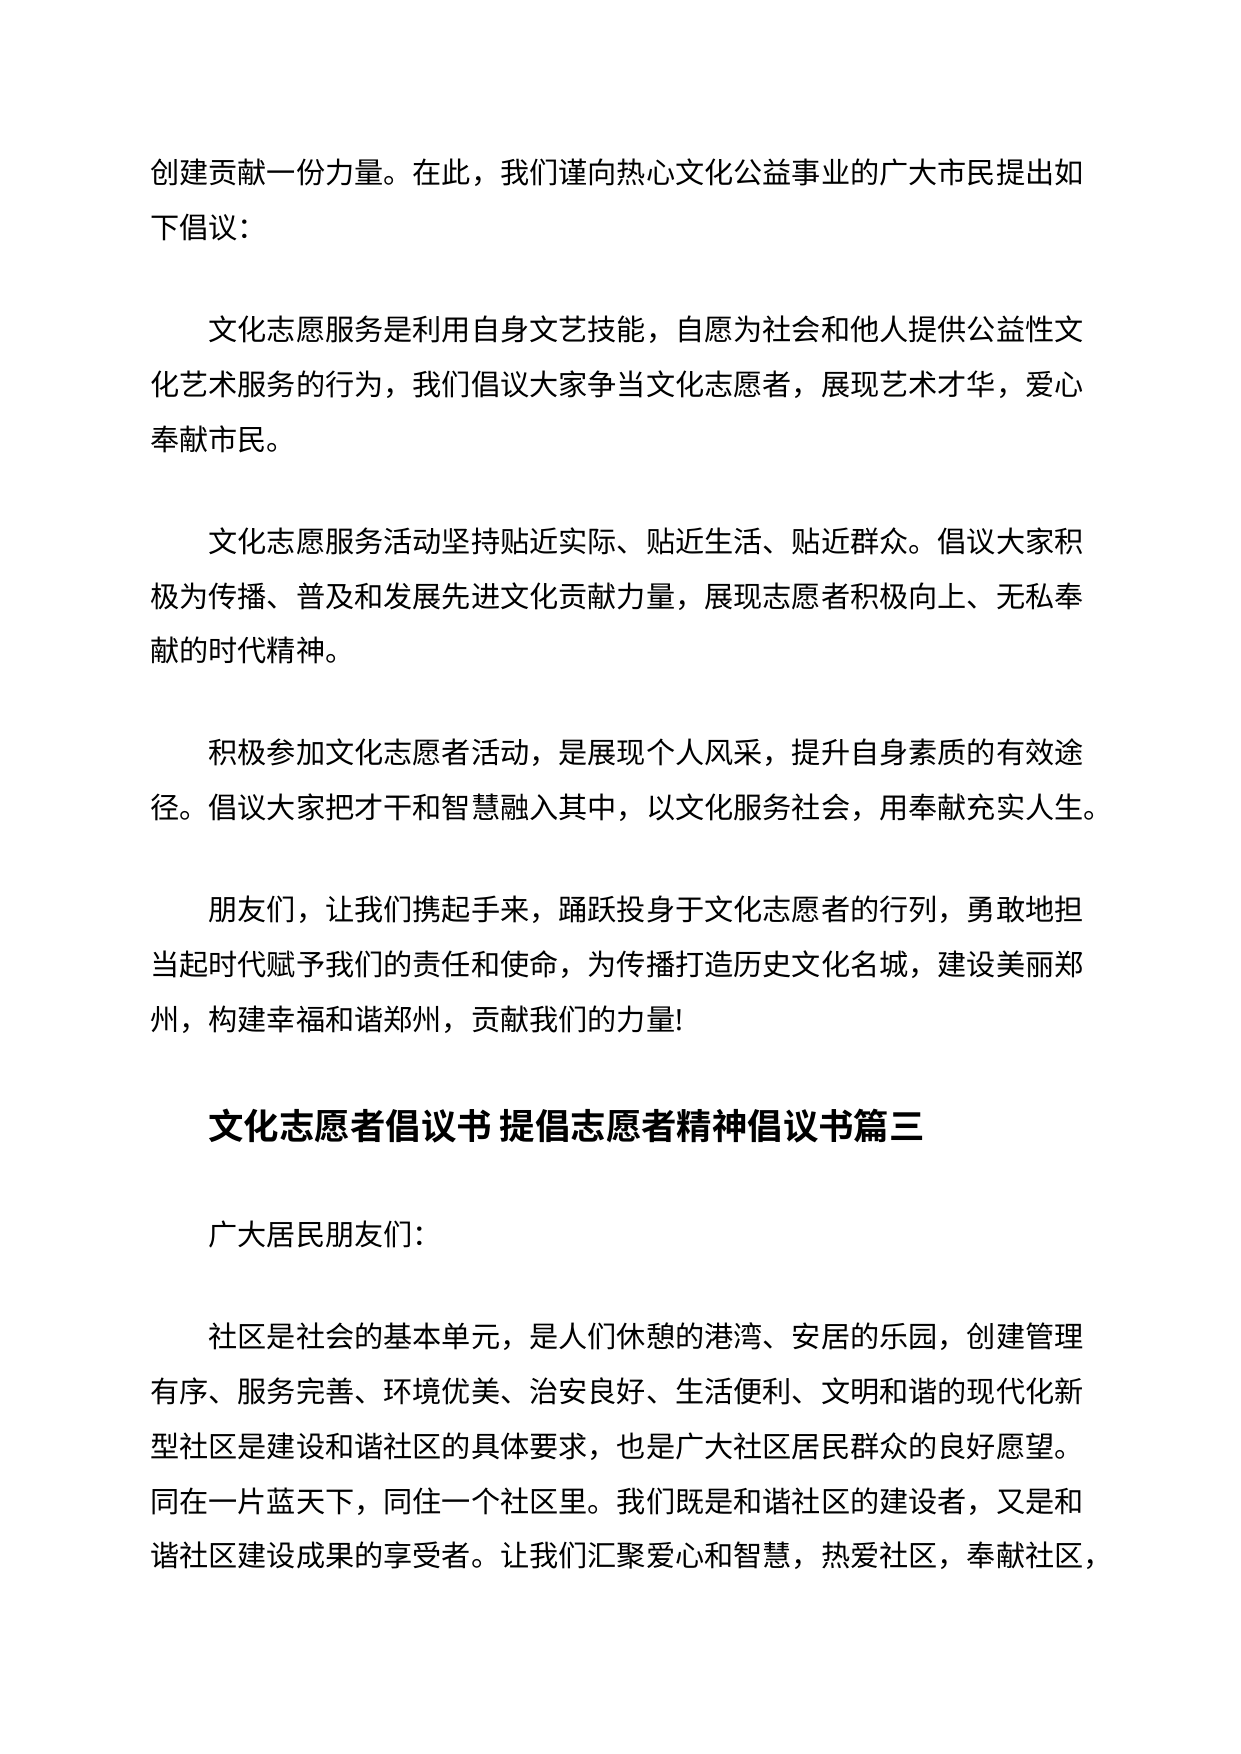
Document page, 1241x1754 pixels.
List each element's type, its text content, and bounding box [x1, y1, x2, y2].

text 朋友们，让我们携起手来，踊跃投身于文化志愿者的行列，勇敢地担当起时代赋予我们的责任和使命，为传播打造历史文化名城，建设美丽郑州，构建幸福和谐郑州，贡献我们的力量! [150, 886, 1090, 1039]
text 积极参加文化志愿者活动，是展现个人风采，提升自身素质的有效途径。倡议大家把才干和智慧融入其中，以文化服务社会，用奉献充实人生。 [150, 730, 1090, 827]
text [150, 1313, 1090, 1575]
text 广大居民朋友们： [150, 1212, 1090, 1254]
text 文化志愿服务活动坚持贴近实际、贴近生活、贴近群众。倡议大家积极为传播、普及和发展先进文化贡献力量，展现志愿者积极向上、无私奉献的时代精神。 [150, 518, 1090, 670]
text 文化志愿者倡议书 提倡志愿者精神倡议书篇三 [150, 1098, 1090, 1149]
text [150, 150, 1090, 247]
text 文化志愿服务是利用自身文艺技能，自愿为社会和他人提供公益性文化艺术服务的行为，我们倡议大家争当文化志愿者，展现艺术才华，爱心奉献市民。 [150, 307, 1090, 459]
